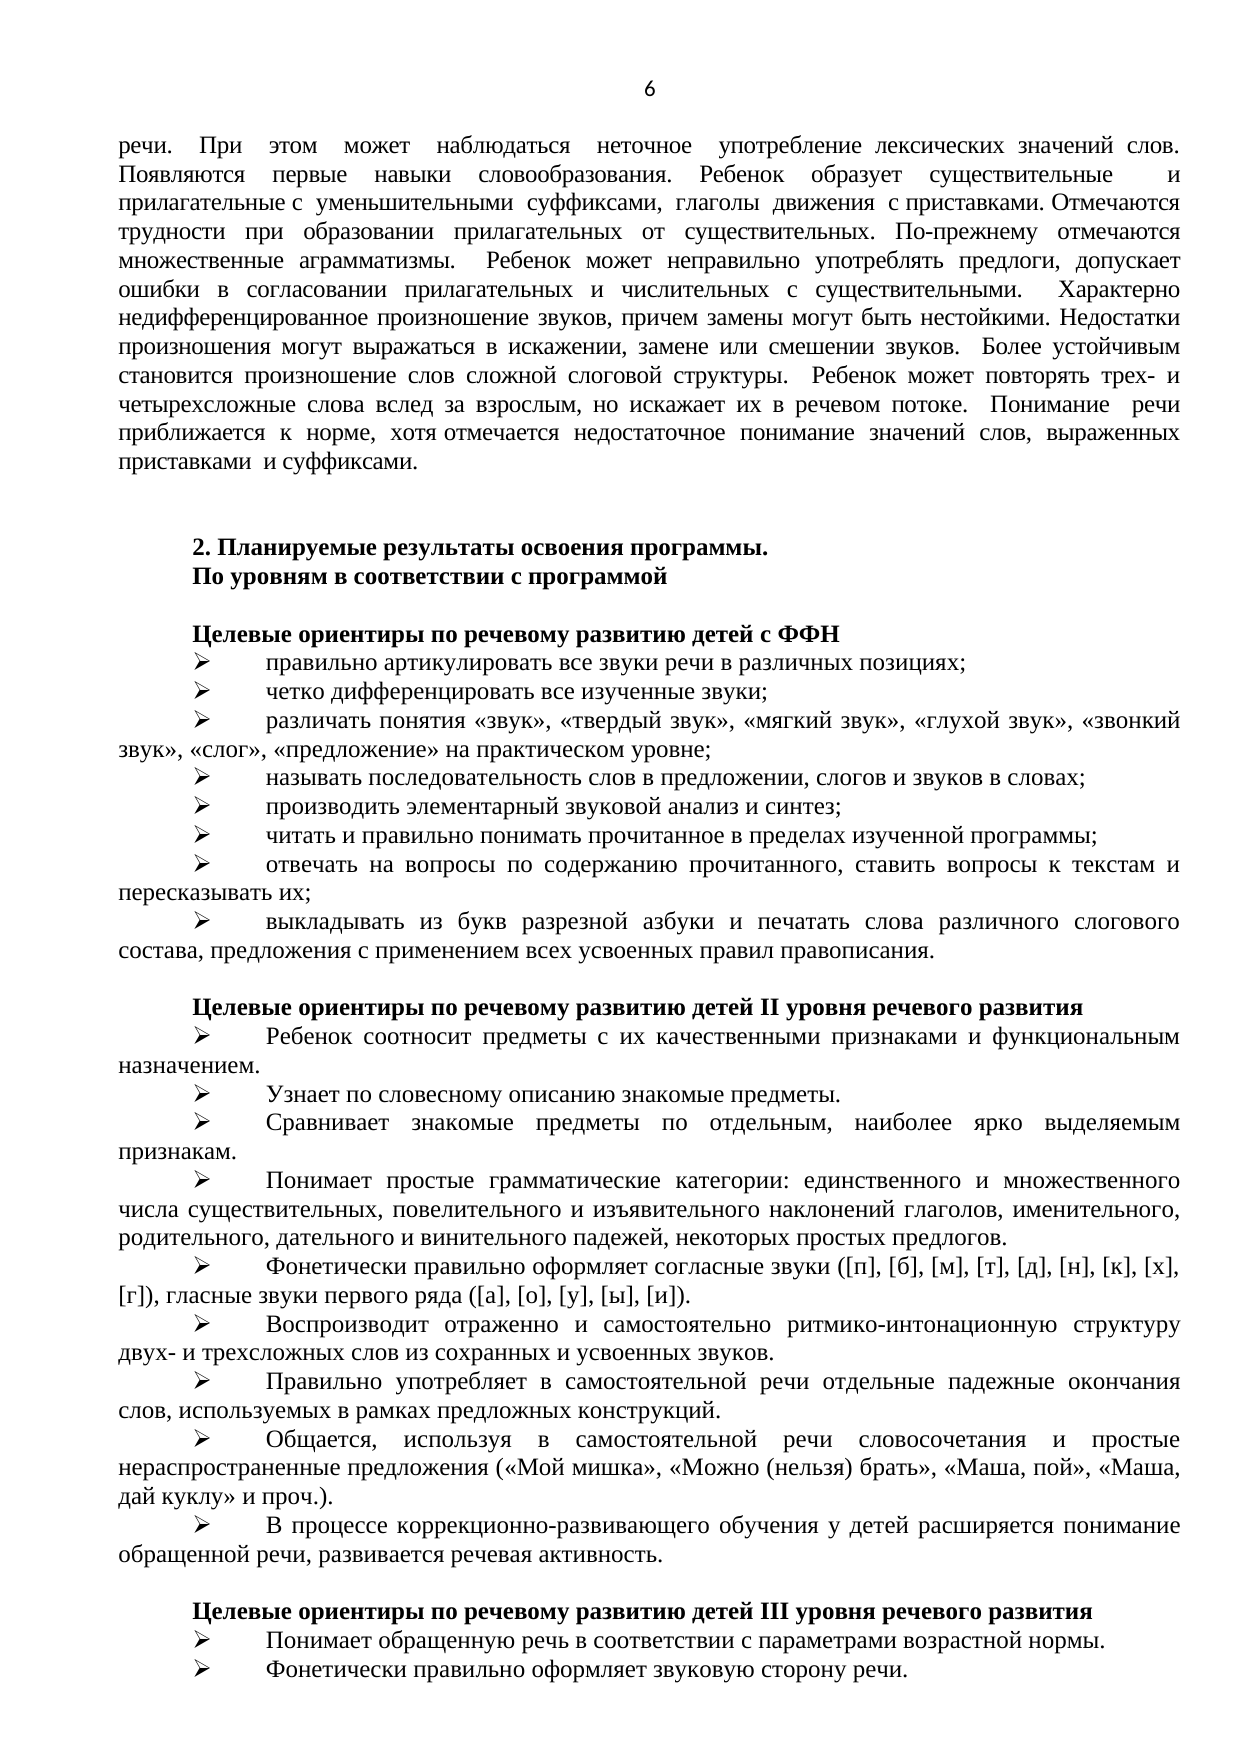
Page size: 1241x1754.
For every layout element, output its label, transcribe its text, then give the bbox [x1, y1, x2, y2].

list Узнает по словесному описанию знакомые предметы. [118, 1079, 1181, 1107]
list различать понятия «звук», «твердый звук», «мягкий звук», «глухой звук», «звонкий звук», «слог», «предложение» на практическом уровне; [118, 705, 1181, 762]
list Понимает обращенную речь в соответствии с параметрами возрастной нормы. [118, 1625, 1181, 1654]
list четко дифференцировать все изученные звуки; [118, 676, 1181, 705]
list Фонетически правильно оформляет звуковую сторону речи. [118, 1654, 1181, 1682]
list Понимает простые грамматические категории: единственного и множественного числа существительных, повелительного и изъявительного наклонений глаголов, именительного, родительного, дательного и винительного падежей, некоторых простых предлогов. [118, 1165, 1181, 1251]
list Ребенок соотносит предметы с их качественными признаками и функциональным назначением. [118, 1021, 1181, 1079]
list В процессе коррекционно-развивающего обучения у детей расширяется понимание обращенной речи, развивается речевая активность. [118, 1510, 1181, 1567]
list читать и правильно понимать прочитанное в пределах изученной программы; [118, 820, 1181, 849]
list Сравнивает знакомые предметы по отдельным, наиболее ярко выделяемым признакам. [118, 1107, 1181, 1165]
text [118, 130, 1181, 475]
list Воспроизводит отраженно и самостоятельно ритмико-интонационную структуру двух- и трехсложных слов из сохранных и усвоенных звуков. [118, 1309, 1181, 1366]
list отвечать на вопросы по содержанию прочитанного, ставить вопросы к текстам и пересказывать их; [118, 849, 1181, 906]
list называть последовательность слов в предложении, слогов и звуков в словах; [118, 762, 1181, 791]
text По уровням в соответствии с программой [118, 561, 1181, 590]
list производить элементарный звуковой анализ и синтез; [118, 791, 1181, 820]
text 2. Планируемые результаты освоения программы. [118, 532, 1181, 561]
list Правильно употребляет в самостоятельной речи отдельные падежные окончания слов, используемых в рамках предложных конструкций. [118, 1366, 1181, 1424]
list Целевые ориентиры по речевому развитию детей с ФФН [118, 619, 1181, 647]
list Целевые ориентиры по речевому развитию детей III уровня речевого развития [118, 1596, 1181, 1625]
list правильно артикулировать все звуки речи в различных позициях; [118, 647, 1181, 676]
list Общается, используя в самостоятельной речи словосочетания и простые нераспространенные предложения («Мой мишка», «Можно (нельзя) брать», «Маша, пой», «Маша, дай куклу» и проч.). [118, 1424, 1181, 1510]
list выкладывать из букв разрезной азбуки и печатать слова различного слогового состава, предложения с применением всех усвоенных правил правописания. [118, 906, 1181, 964]
list Целевые ориентиры по речевому развитию детей II уровня речевого развития [118, 992, 1181, 1021]
list Фонетически правильно оформляет согласные звуки ([п], [б], [м], [т], [д], [н], [к], [х], [г]), гласные звуки первого ряда ([а], [о], [у], [ы], [и]). [118, 1251, 1181, 1309]
